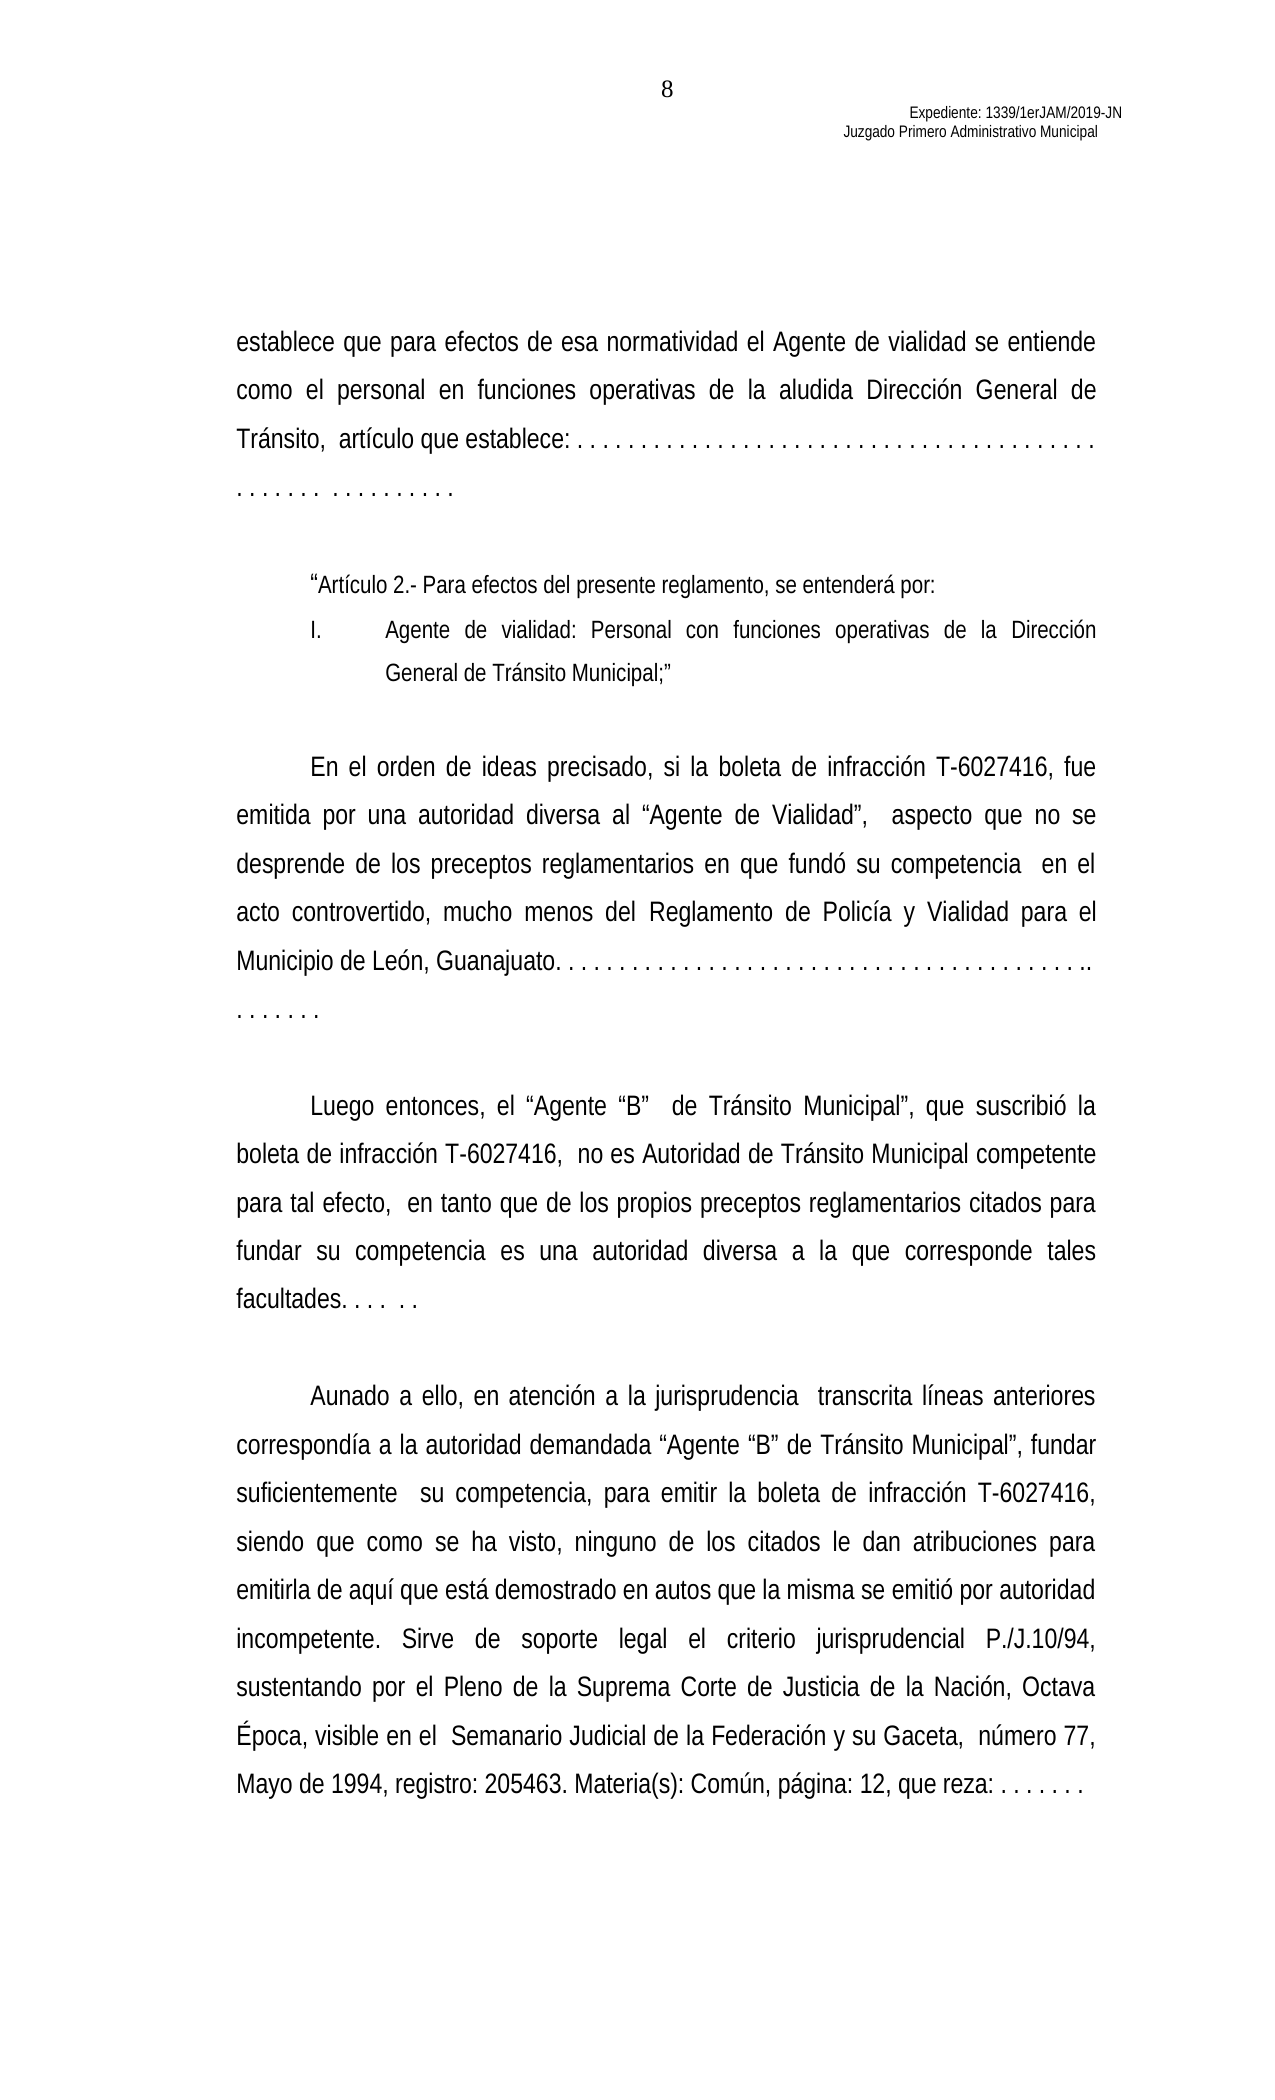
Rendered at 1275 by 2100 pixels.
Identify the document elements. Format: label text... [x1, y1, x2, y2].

text En el orden de ideas precisado, si la boleta de infracción T-6027416, fue emitida por una autoridad diversa al “Agente de Vialidad”, aspecto que no se desprende de los preceptos reglamentarios en que fundó su competencia en el acto controvertido, mucho menos del Reglamento de Policía y Vialidad para el Municipio de León, Guanajuato. . . . . . . . . . . . . . . . . . . . . . . . . . . . . . . . . . . . . . . . . .. . . . . . . . [236, 750, 1098, 1024]
text “Artículo 2.- Para efectos del presente reglamento, se entenderá por: [236, 567, 1098, 599]
list Agente de vialidad: Personal con funciones operativas de la Dirección General de Tránsito Municipal;” [310, 616, 1098, 687]
text Luego entonces, el “Agente “B” de Tránsito Municipal”, que suscribió la boleta de infracción T-6027416, no es Autoridad de Tránsito Municipal competente para tal efecto, en tanto que de los propios preceptos reglamentarios citados para fundar su competencia es una autoridad diversa a la que corresponde tales facultades. . . . . . [236, 1089, 1098, 1315]
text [236, 325, 1098, 502]
text Aunado a ello, en atención a la jurisprudencia transcrita líneas anteriores correspondía a la autoridad demandada “Agente “B” de Tránsito Municipal”, fundar suficientemente su competencia, para emitir la boleta de infracción T-6027416, siendo que como se ha visto, ninguno de los citados le dan atribuciones para emitirla de aquí que está demostrado en autos que la misma se emitió por autoridad incompetente. Sirve de soporte legal el criterio jurisprudencial P./J.10/94, sustentando por el Pleno de la Suprema Corte de Justicia de la Nación, Octava Época, visible en el Semanario Judicial de la Federación y su Gaceta, número 77, Mayo de 1994, registro: 205463. Materia(s): Común, página: 12, que reza: . . . . . . . [236, 1379, 1098, 1799]
